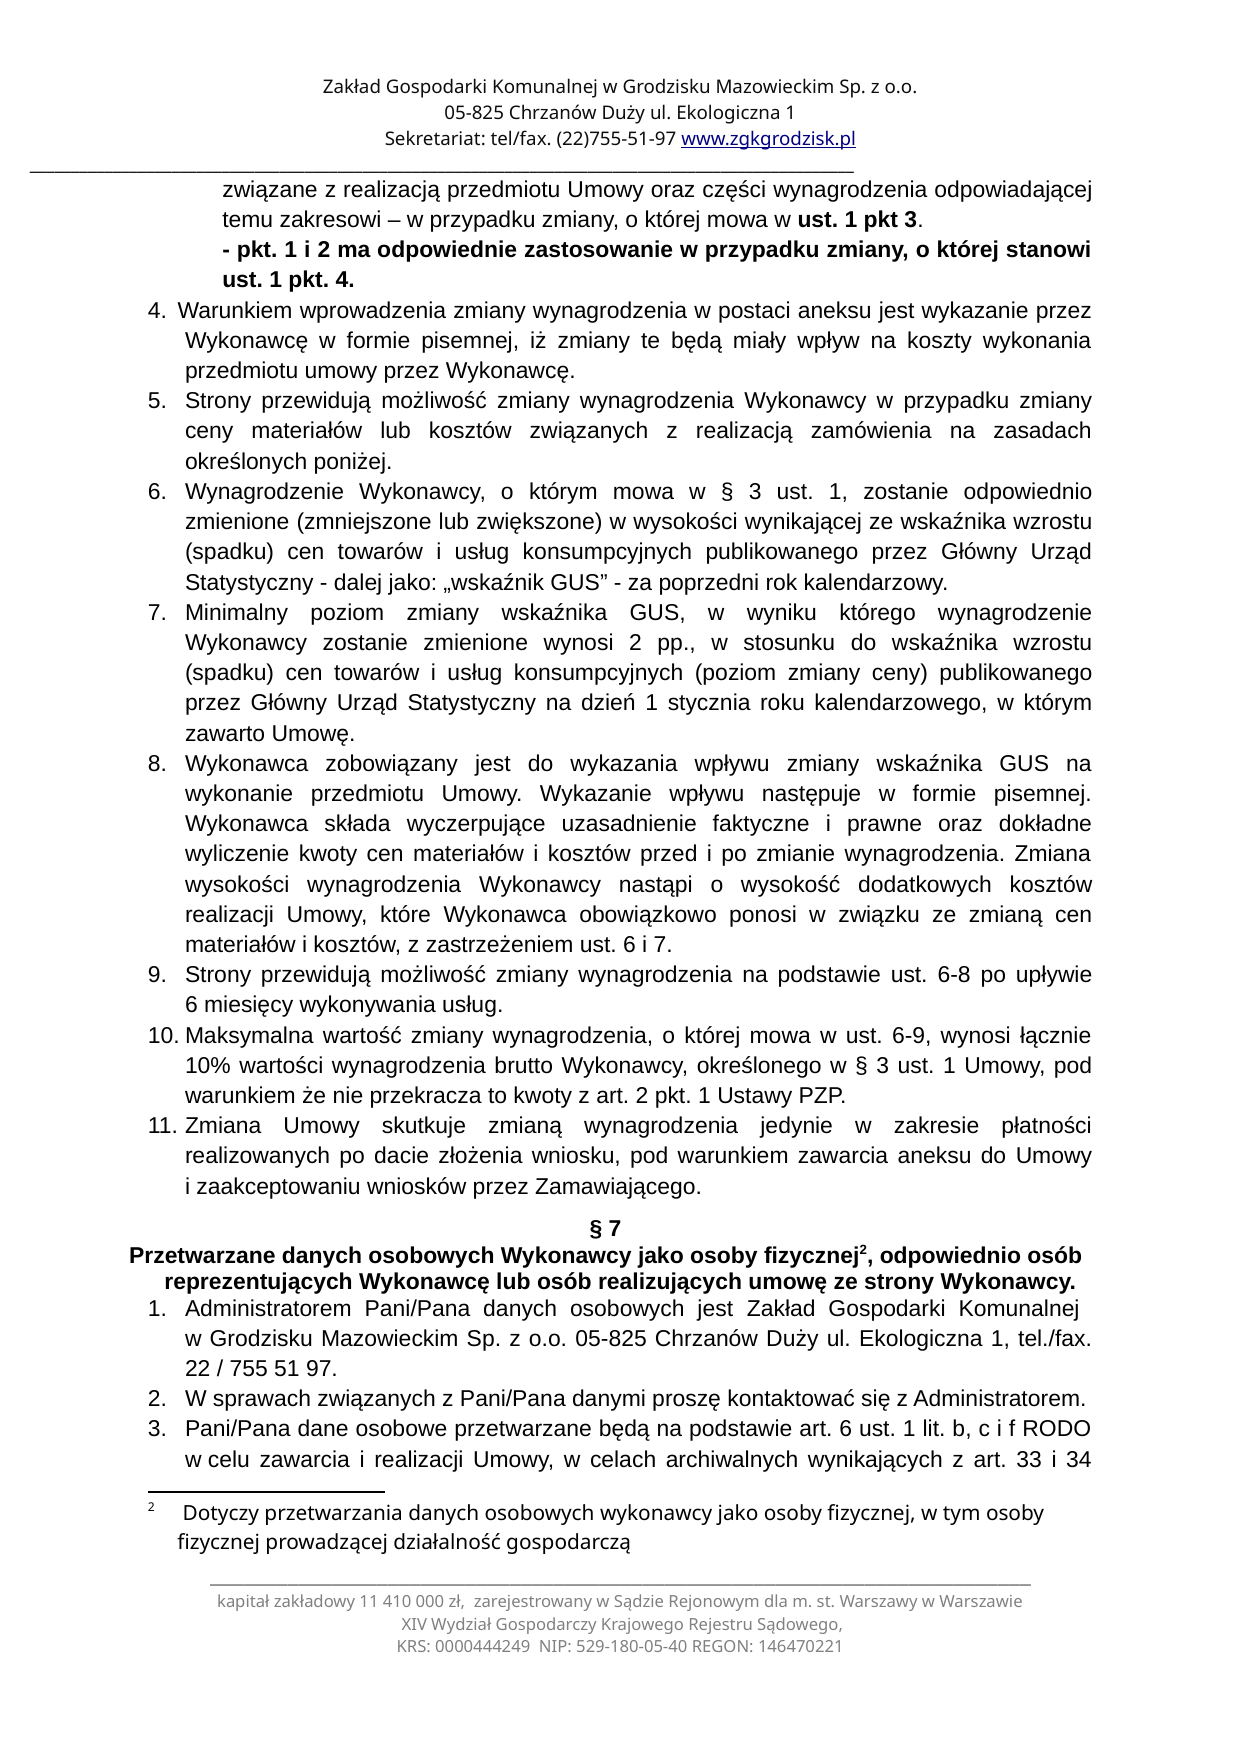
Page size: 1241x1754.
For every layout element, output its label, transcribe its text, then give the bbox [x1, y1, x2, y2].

text § 7 [118, 1215, 1093, 1242]
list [148, 1415, 1093, 1472]
list Maksymalna wartość zmiany wynagrodzenia, o której mowa w ust. 6-9, wynosi łącznie 10% wartości wynagrodzenia brutto Wykonawcy, określonego w § 3 ust. 1 Umowy, pod warunkiem że nie przekracza to kwoty z art. 2 pkt. 1 Ustawy PZP. [148, 1022, 1093, 1108]
list Minimalny poziom zmiany wskaźnika GUS, w wyniku którego wynagrodzenie Wykonawcy zostanie zmienione wynosi 2 pp., w stosunku do wskaźnika wzrostu (spadku) cen towarów i usług konsumpcyjnych (poziom zmiany ceny) publikowanego przez Główny Urząd Statystyczny na dzień 1 stycznia roku kalendarzowego, w którym zawarto Umowę. [148, 599, 1093, 746]
list - pkt. 1 i 2 ma odpowiednie zastosowanie w przypadku zmiany, o której stanowi ust. 1 pkt. 4. [222, 236, 1093, 293]
text Przetwarzane danych osobowych Wykonawcy jako osoby fizycznej, odpowiednio osób reprezentujących Wykonawcę lub osób realizujących umowę ze strony Wykonawcy. [118, 1242, 1093, 1294]
list Zmiana Umowy skutkuje zmianą wynagrodzenia jedynie w zakresie płatności realizowanych po dacie złożenia wniosku, pod warunkiem zawarcia aneksu do Umowy i zaakceptowaniu wniosków przez Zamawiającego. [148, 1112, 1093, 1199]
list W sprawach związanych z Pani/Pana danymi proszę kontaktować się z Administratorem. [148, 1385, 1093, 1411]
list Strony przewidują możliwość zmiany wynagrodzenia Wykonawcy w przypadku zmiany ceny materiałów lub kosztów związanych z realizacją zamówienia na zasadach określonych poniżej. [148, 387, 1093, 474]
list Wykonawca zobowiązany jest do wykazania wpływu zmiany wskaźnika GUS na wykonanie przedmiotu Umowy. Wykazanie wpływu następuje w formie pisemnej. Wykonawca składa wyczerpujące uzasadnienie faktyczne i prawne oraz dokładne wyliczenie kwoty cen materiałów i kosztów przed i po zmianie wynagrodzenia. Zmiana wysokości wynagrodzenia Wykonawcy nastąpi o wysokość dodatkowych kosztów realizacji Umowy, które Wykonawca obowiązkowo ponosi w związku ze zmianą cen materiałów i kosztów, z zastrzeżeniem ust. 6 i 7. [148, 750, 1093, 957]
list Administratorem Pani/Pana danych osobowych jest Zakład Gospodarki Komunalnej w Grodzisku Mazowieckim Sp. z o.o. 05-825 Chrzanów Duży ul. Ekologiczna 1, tel./fax. 22 / 755 51 97. [148, 1294, 1093, 1381]
list Warunkiem wprowadzenia zmiany wynagrodzenia w postaci aneksu jest wykazanie przez Wykonawcę w formie pisemnej, iż zmiany te będą miały wpływ na koszty wykonania przedmiotu umowy przez Wykonawcę. [148, 297, 1093, 383]
list Wynagrodzenie Wykonawcy, o którym mowa w § 3 ust. 1, zostanie odpowiednio zmienione (zmniejszone lub zwiększone) w wysokości wynikającej ze wskaźnika wzrostu (spadku) cen towarów i usług konsumpcyjnych publikowanego przez Główny Urząd Statystyczny - dalej jako: „wskaźnik GUS” - za poprzedni rok kalendarzowy. [148, 478, 1093, 595]
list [185, 176, 1093, 232]
list Strony przewidują możliwość zmiany wynagrodzenia na podstawie ust. 6-8 po upływie 6 miesięcy wykonywania usług. [148, 961, 1093, 1018]
